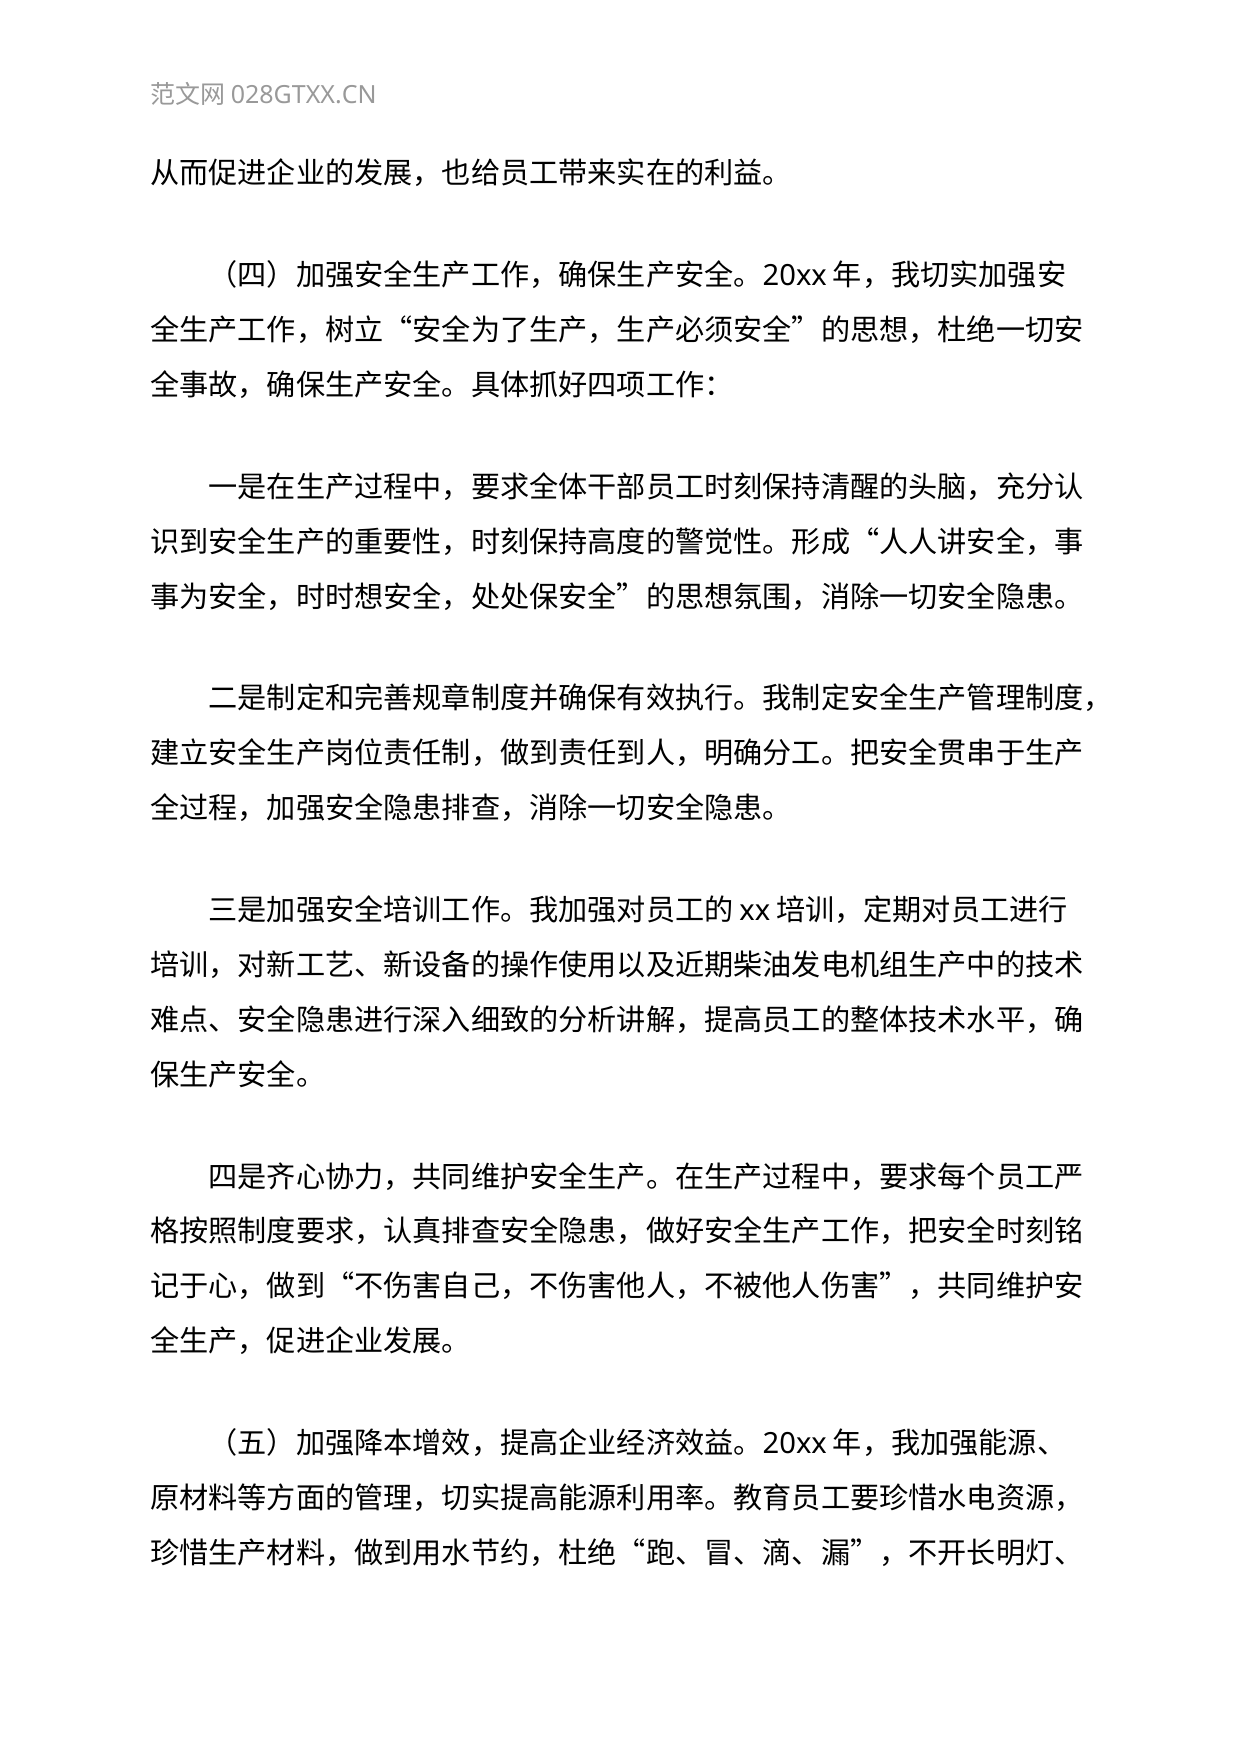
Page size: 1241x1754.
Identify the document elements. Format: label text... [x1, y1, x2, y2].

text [150, 1419, 1090, 1572]
text 三是加强安全培训工作。我加强对员工的xx培训，定期对员工进行培训，对新工艺、新设备的操作使用以及近期柴油发电机组生产中的技术难点、安全隐患进行深入细致的分析讲解，提高员工的整体技术水平，确保生产安全。 [150, 887, 1090, 1094]
text （四）加强安全生产工作，确保生产安全。20xx年，我切实加强安全生产工作，树立“安全为了生产，生产必须安全”的思想，杜绝一切安全事故，确保生产安全。具体抓好四项工作： [150, 252, 1090, 404]
text 四是齐心协力，共同维护安全生产。在生产过程中，要求每个员工严格按照制度要求，认真排查安全隐患，做好安全生产工作，把安全时刻铭记于心，做到“不伤害自己，不伤害他人，不被他人伤害”，共同维护安全生产，促进企业发展。 [150, 1153, 1090, 1360]
text 二是制定和完善规章制度并确保有效执行。我制定安全生产管理制度，建立安全生产岗位责任制，做到责任到人，明确分工。把安全贯串于生产全过程，加强安全隐患排查，消除一切安全隐患。 [150, 675, 1090, 827]
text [150, 150, 1090, 192]
text 一是在生产过程中，要求全体干部员工时刻保持清醒的头脑，充分认识到安全生产的重要性，时刻保持高度的警觉性。形成“人人讲安全，事事为安全，时时想安全，处处保安全”的思想氛围，消除一切安全隐患。 [150, 463, 1090, 616]
